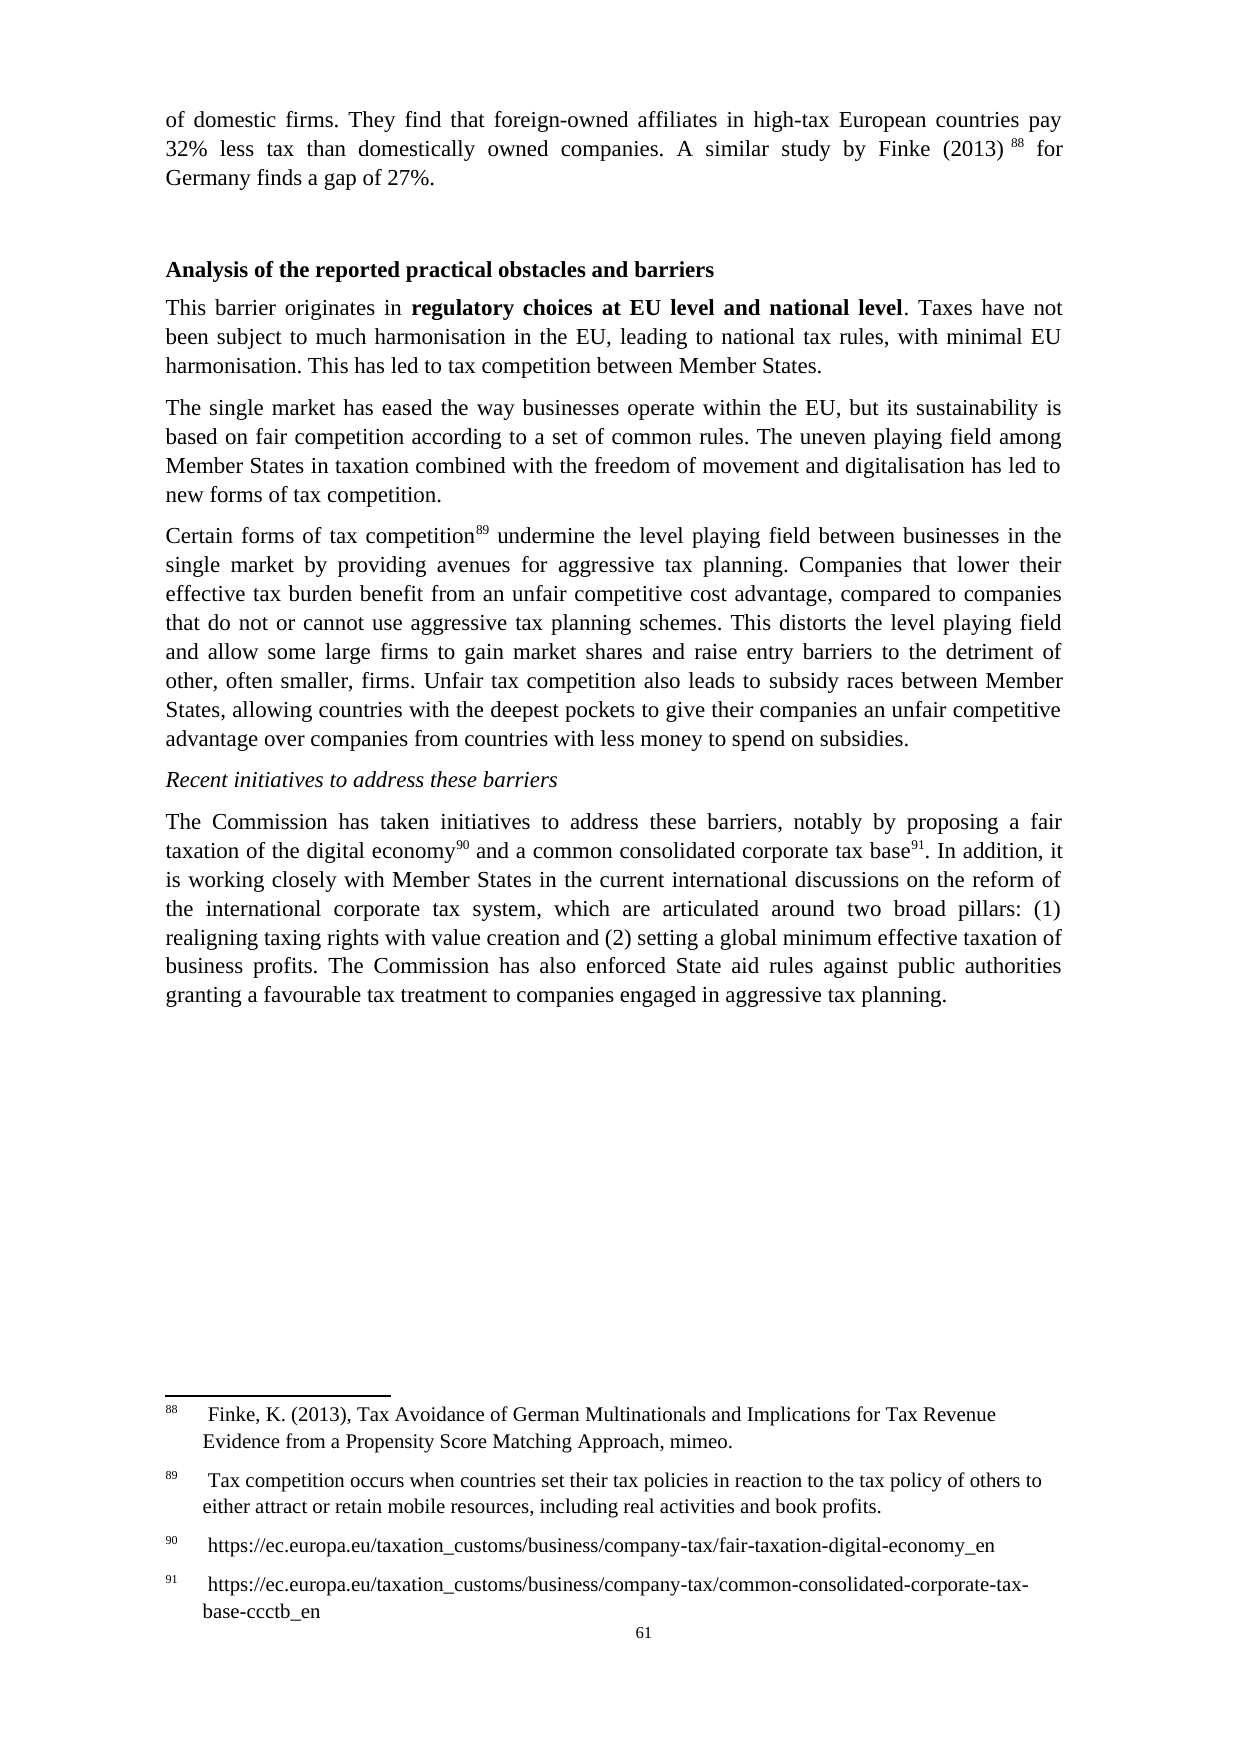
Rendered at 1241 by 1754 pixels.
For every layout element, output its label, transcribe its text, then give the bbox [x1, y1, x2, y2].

text Recent initiatives to address these barriers [165, 766, 1063, 793]
text Certain forms of tax competition undermine the level playing field between businesses in the single market by providing avenues for aggressive tax planning. Companies that lower their effective tax burden benefit from an unfair competitive cost advantage, compared to companies that do not or cannot use aggressive tax planning schemes. This distorts the level playing field and allow some large firms to gain market shares and raise entry barriers to the detriment of other, often smaller, firms. Unfair tax competition also leads to subsidy races between Member States, allowing countries with the deepest pockets to give their companies an unfair competitive advantage over companies from countries with less money to spend on subsidies. [165, 522, 1063, 751]
text The single market has eased the way businesses operate within the EU, but its sustainability is based on fair competition according to a set of common rules. The uneven playing field among Member States in taxation combined with the freedom of movement and digitalisation has led to new forms of tax competition. [165, 394, 1063, 507]
text The Commission has taken initiatives to address these barriers, notably by proposing a fair taxation of the digital economy and a common consolidated corporate tax base. In addition, it is working closely with Member States in the current international discussions on the reform of the international corporate tax system, which are articulated around two broad pillars: (1) realigning taxing rights with value creation and (2) setting a global minimum effective taxation of business profits. The Commission has also enforced State aid rules against public authorities granting a favourable tax treatment to companies engaged in aggressive tax planning. [165, 808, 1063, 1008]
text Analysis of the reported practical obstacles and barriers [165, 256, 1063, 282]
text This barrier originates in regulatory choices at EU level and national level. Taxes have not been subject to much harmonisation in the EU, leading to national tax rules, with minimal EU harmonisation. This has led to tax competition between Member States. [165, 294, 1063, 379]
text Empirical evidence also shows that multinational entities have obtained lower effective taxation levels. For instance, Egger et al. (2010) compare the tax liabilities of multinationals with those of domestic firms. They find that foreign-owned affiliates in high-tax European countries pay 32% less tax than domestically owned companies. A similar study by Finke (2013) for Germany finds a gap of 27%. [165, 106, 1063, 191]
